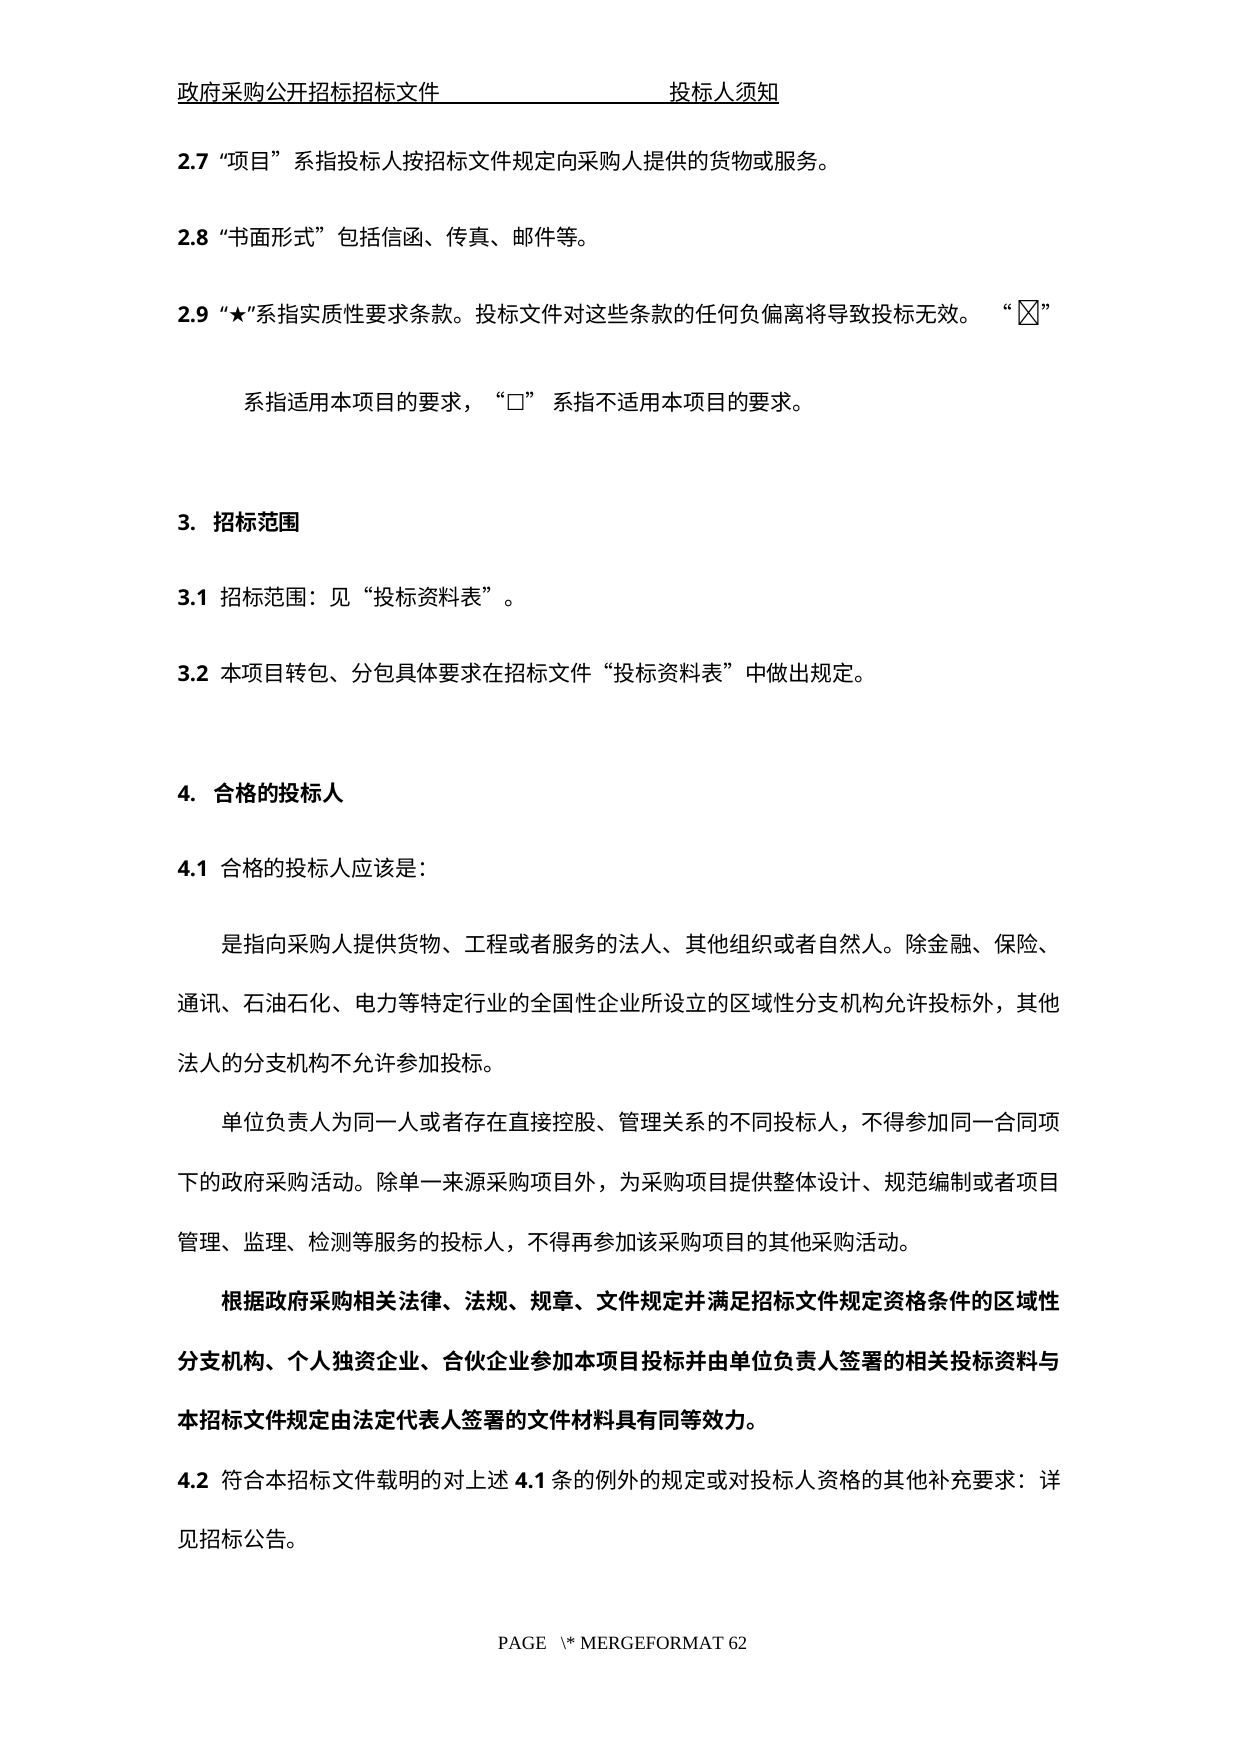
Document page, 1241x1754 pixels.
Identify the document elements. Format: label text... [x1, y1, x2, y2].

text 3.1 招标范围：见“投标资料表”。 [177, 566, 1063, 626]
text 单位负责人为同一人或者存在直接控股、管理关系的不同投标人，不得参加同一合同项下的政府采购活动。除单一来源采购项目外，为采购项目提供整体设计、规范编制或者项目管理、监理、检测等服务的投标人，不得再参加该采购项目的其他采购活动。 [177, 1091, 1063, 1270]
text 3.2 本项目转包、分包具体要求在招标文件“投标资料表”中做出规定。 [177, 642, 1063, 701]
text 根据政府采购相关法律、法规、规章、文件规定并满足招标文件规定资格条件的区域性分支机构、个人独资企业、合伙企业参加本项目投标并由单位负责人签署的相关投标资料与本招标文件规定由法定代表人签署的文件材料具有同等效力。 [177, 1270, 1063, 1449]
text 2.9 “★”系指实质性要求条款。投标文件对这些条款的任何负偏离将导致投标无效。 “” 系指适用本项目的要求，“☐” 系指不适用本项目的要求。 [177, 281, 1063, 430]
text 4.1 合格的投标人应该是： [177, 837, 1063, 897]
text 3. 招标范围 [177, 491, 1063, 550]
text 2.7 “项目”系指投标人按招标文件规定向采购人提供的货物或服务。 [177, 131, 1063, 190]
text 4.2 符合本招标文件载明的对上述4.1条的例外的规定或对投标人资格的其他补充要求：详见招标公告。 [177, 1449, 1063, 1568]
text 2.8 “书面形式”包括信函、传真、邮件等。 [177, 206, 1063, 266]
text 4. 合格的投标人 [177, 762, 1063, 821]
text 是指向采购人提供货物、工程或者服务的法人、其他组织或者自然人。除金融、保险、通讯、石油石化、电力等特定行业的全国性企业所设立的区域性分支机构允许投标外，其他法人的分支机构不允许参加投标。 [177, 913, 1063, 1091]
